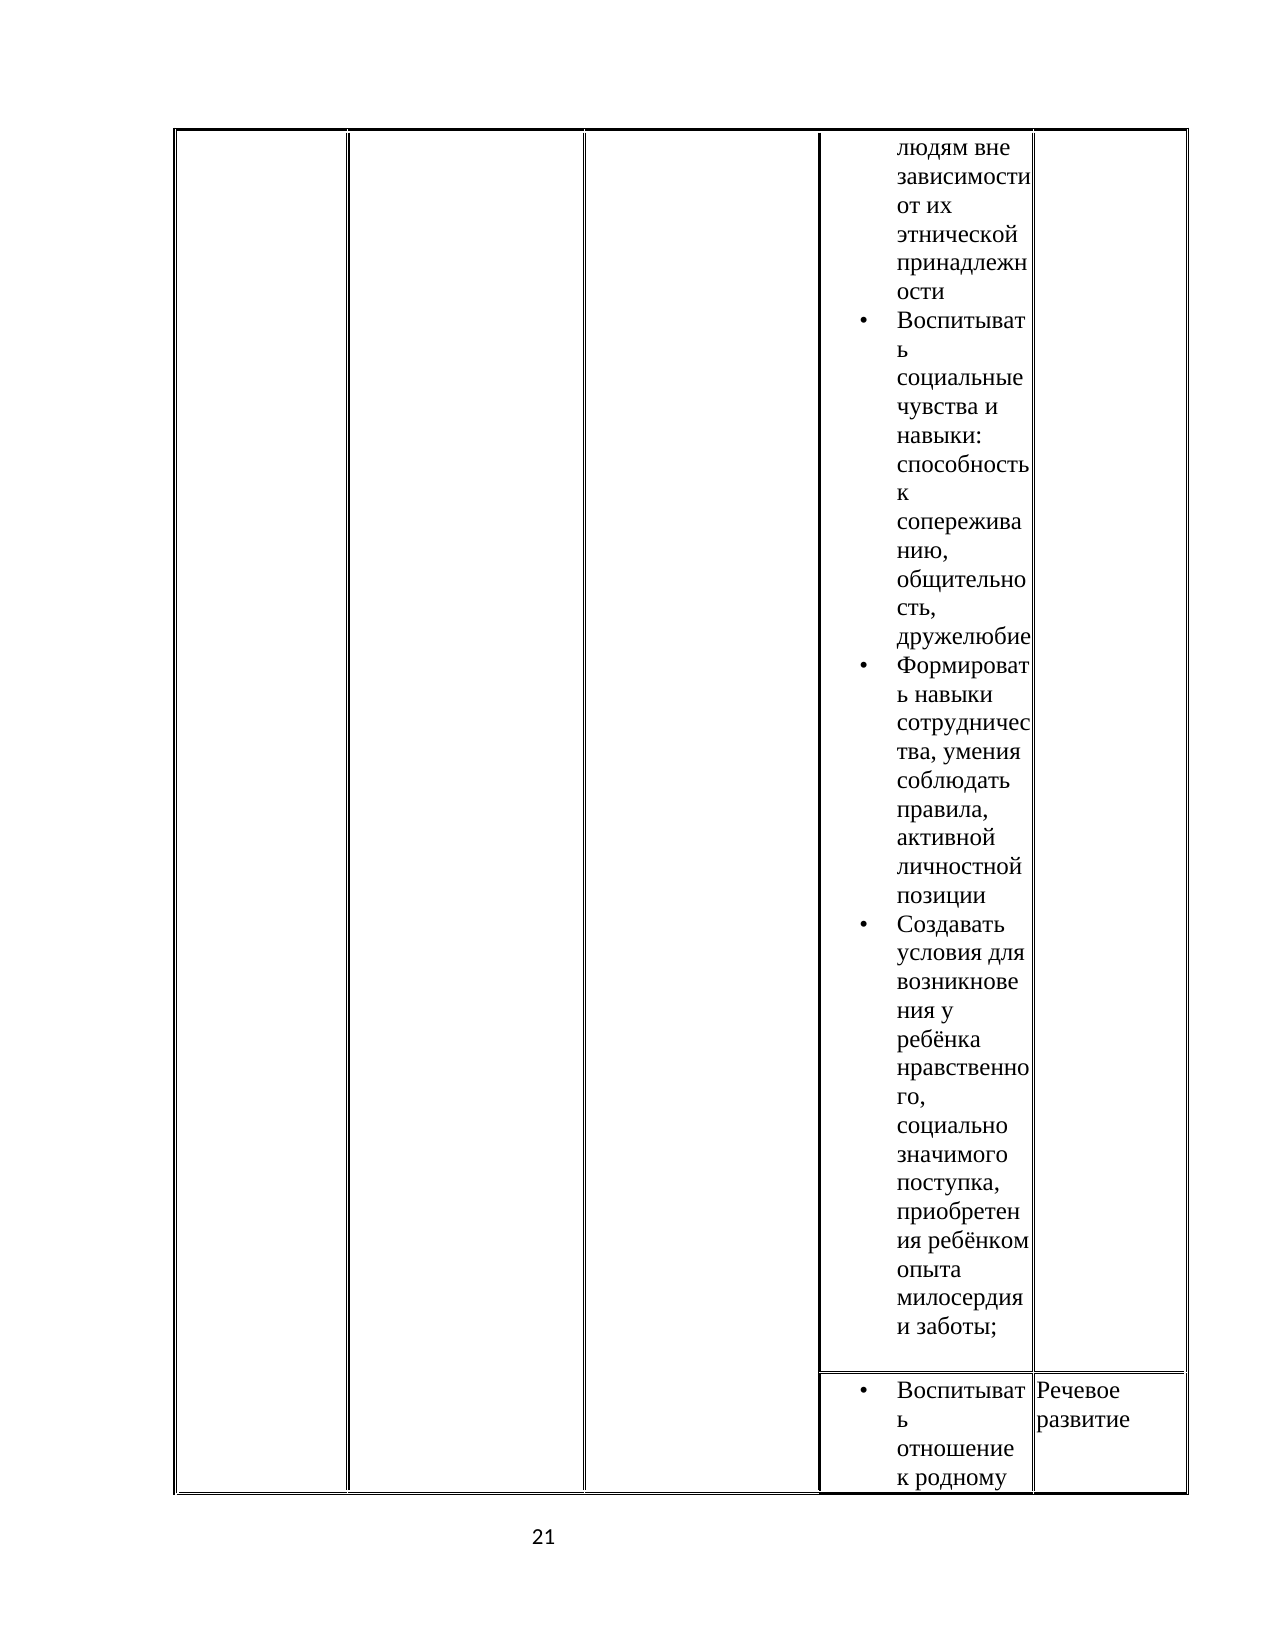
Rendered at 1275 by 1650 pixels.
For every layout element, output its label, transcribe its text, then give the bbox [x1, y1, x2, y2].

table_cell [348, 131, 584, 1492]
table_cell Речевое развитие [1034, 1371, 1186, 1492]
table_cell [819, 1374, 1034, 1492]
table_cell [585, 131, 819, 1492]
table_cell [1034, 131, 1186, 1371]
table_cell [819, 130, 1034, 1371]
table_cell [177, 129, 348, 1492]
